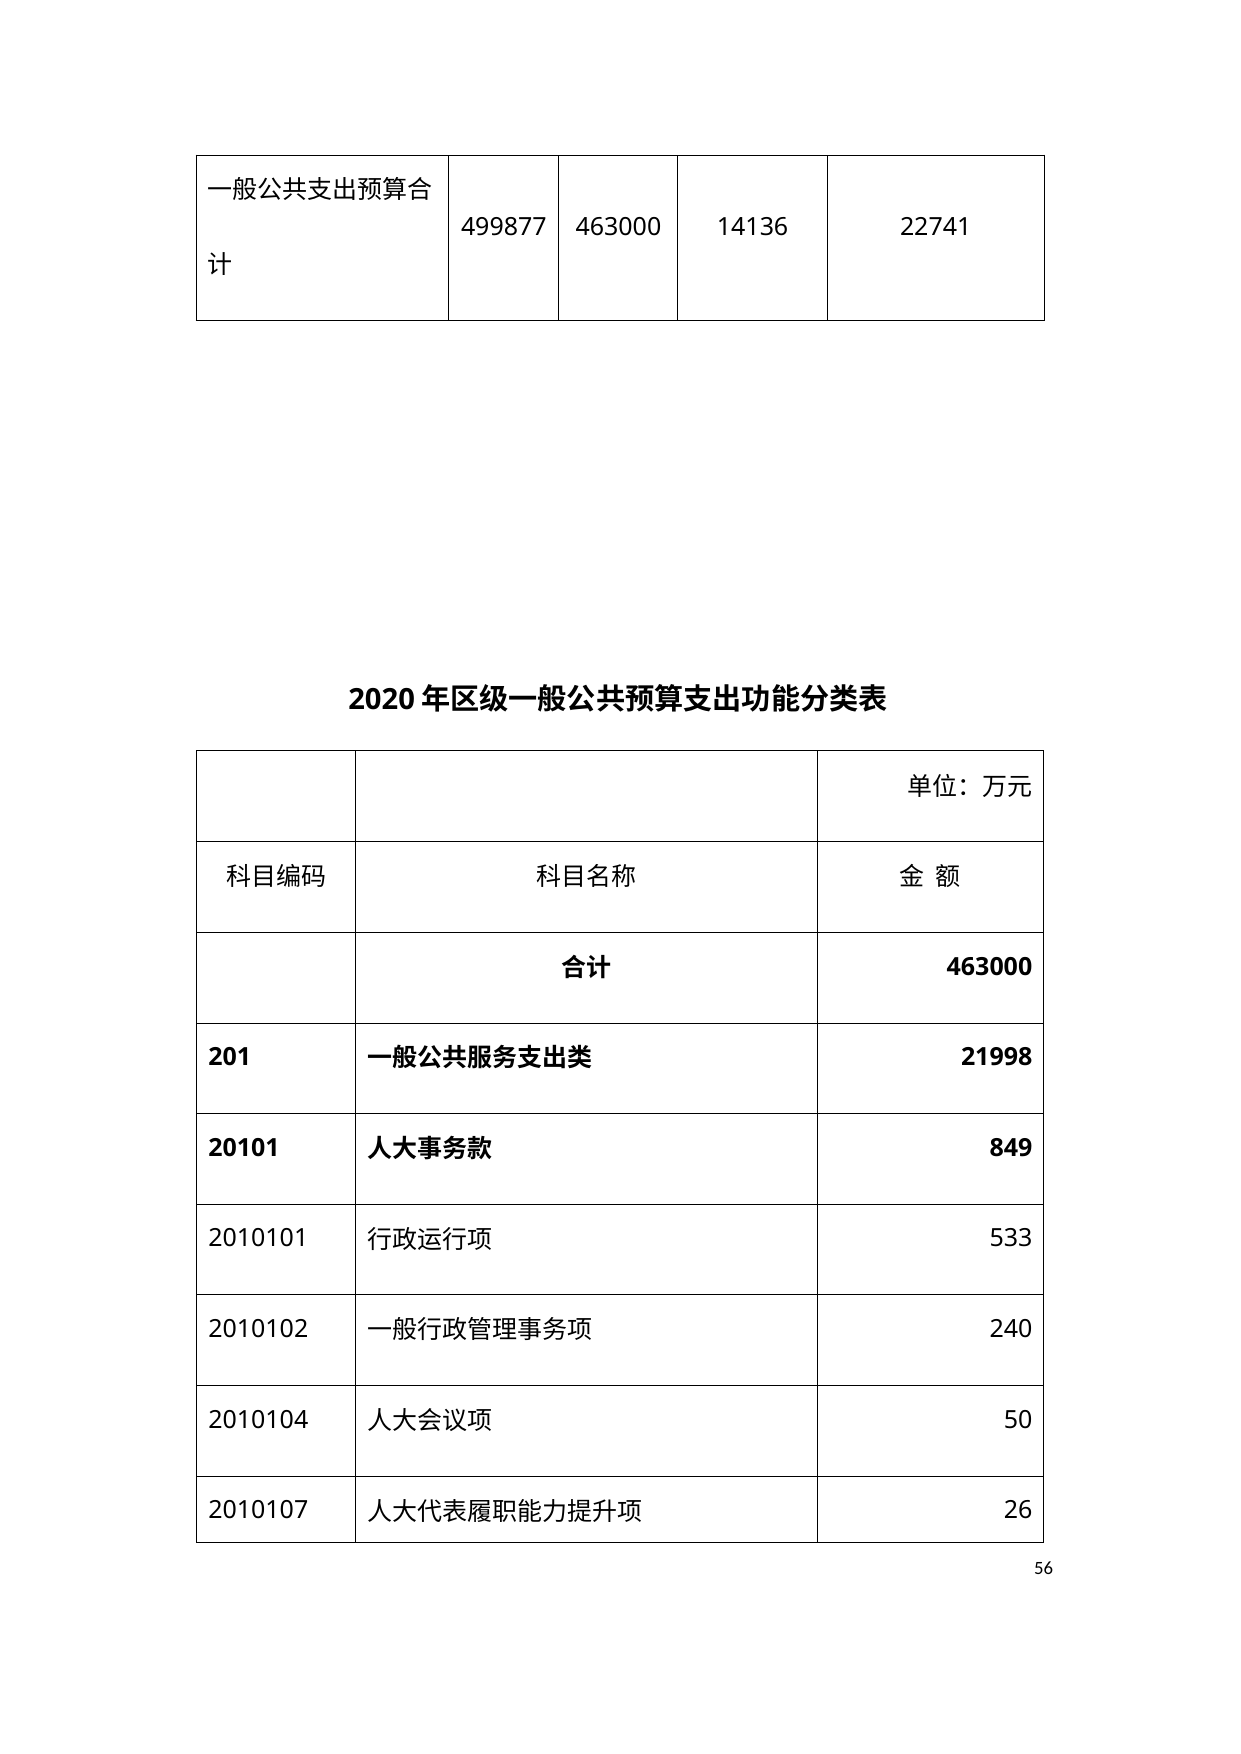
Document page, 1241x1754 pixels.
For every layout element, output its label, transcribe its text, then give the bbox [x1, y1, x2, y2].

table_cell [197, 933, 355, 1022]
table_cell 201 [197, 1024, 355, 1113]
table_cell 533 [818, 1205, 1043, 1294]
table_cell 2010102 [197, 1295, 355, 1385]
table_cell 一般公共支出预算合计 [197, 156, 448, 320]
table_cell 人大事务款 [356, 1114, 817, 1204]
table_cell 240 [818, 1295, 1043, 1385]
table_cell 一般行政管理事务项 [356, 1295, 817, 1385]
table_cell 科目编码 [197, 842, 355, 932]
table_cell 2010107 [197, 1477, 355, 1542]
table_cell 21998 [818, 1024, 1043, 1113]
table_cell 合计 [356, 933, 817, 1022]
table_cell 50 [818, 1386, 1043, 1476]
text 2020年区级一般公共预算支出功能分类表 [187, 664, 1048, 729]
table_cell 2010101 [197, 1205, 355, 1294]
table_cell 人大代表履职能力提升项 [356, 1477, 817, 1542]
table_cell 行政运行项 [356, 1205, 817, 1294]
table_cell 26 [818, 1477, 1043, 1542]
table_cell 22741 [828, 156, 1044, 320]
table_cell 人大会议项 [356, 1386, 817, 1476]
table_cell 463000 [559, 156, 677, 320]
table_cell 一般公共服务支出类 [356, 1024, 817, 1113]
table_cell 2010104 [197, 1386, 355, 1476]
table_cell 849 [818, 1114, 1043, 1204]
table_cell 499877 [449, 156, 558, 320]
table_cell 463000 [818, 933, 1043, 1022]
table_header [197, 751, 355, 841]
table_cell 14136 [678, 156, 827, 320]
table_cell 20101 [197, 1114, 355, 1204]
table_header 单位：万元 [818, 751, 1043, 841]
table_header [356, 751, 817, 841]
table_cell 科目名称 [356, 842, 817, 932]
table_cell 金 额 [818, 842, 1043, 932]
